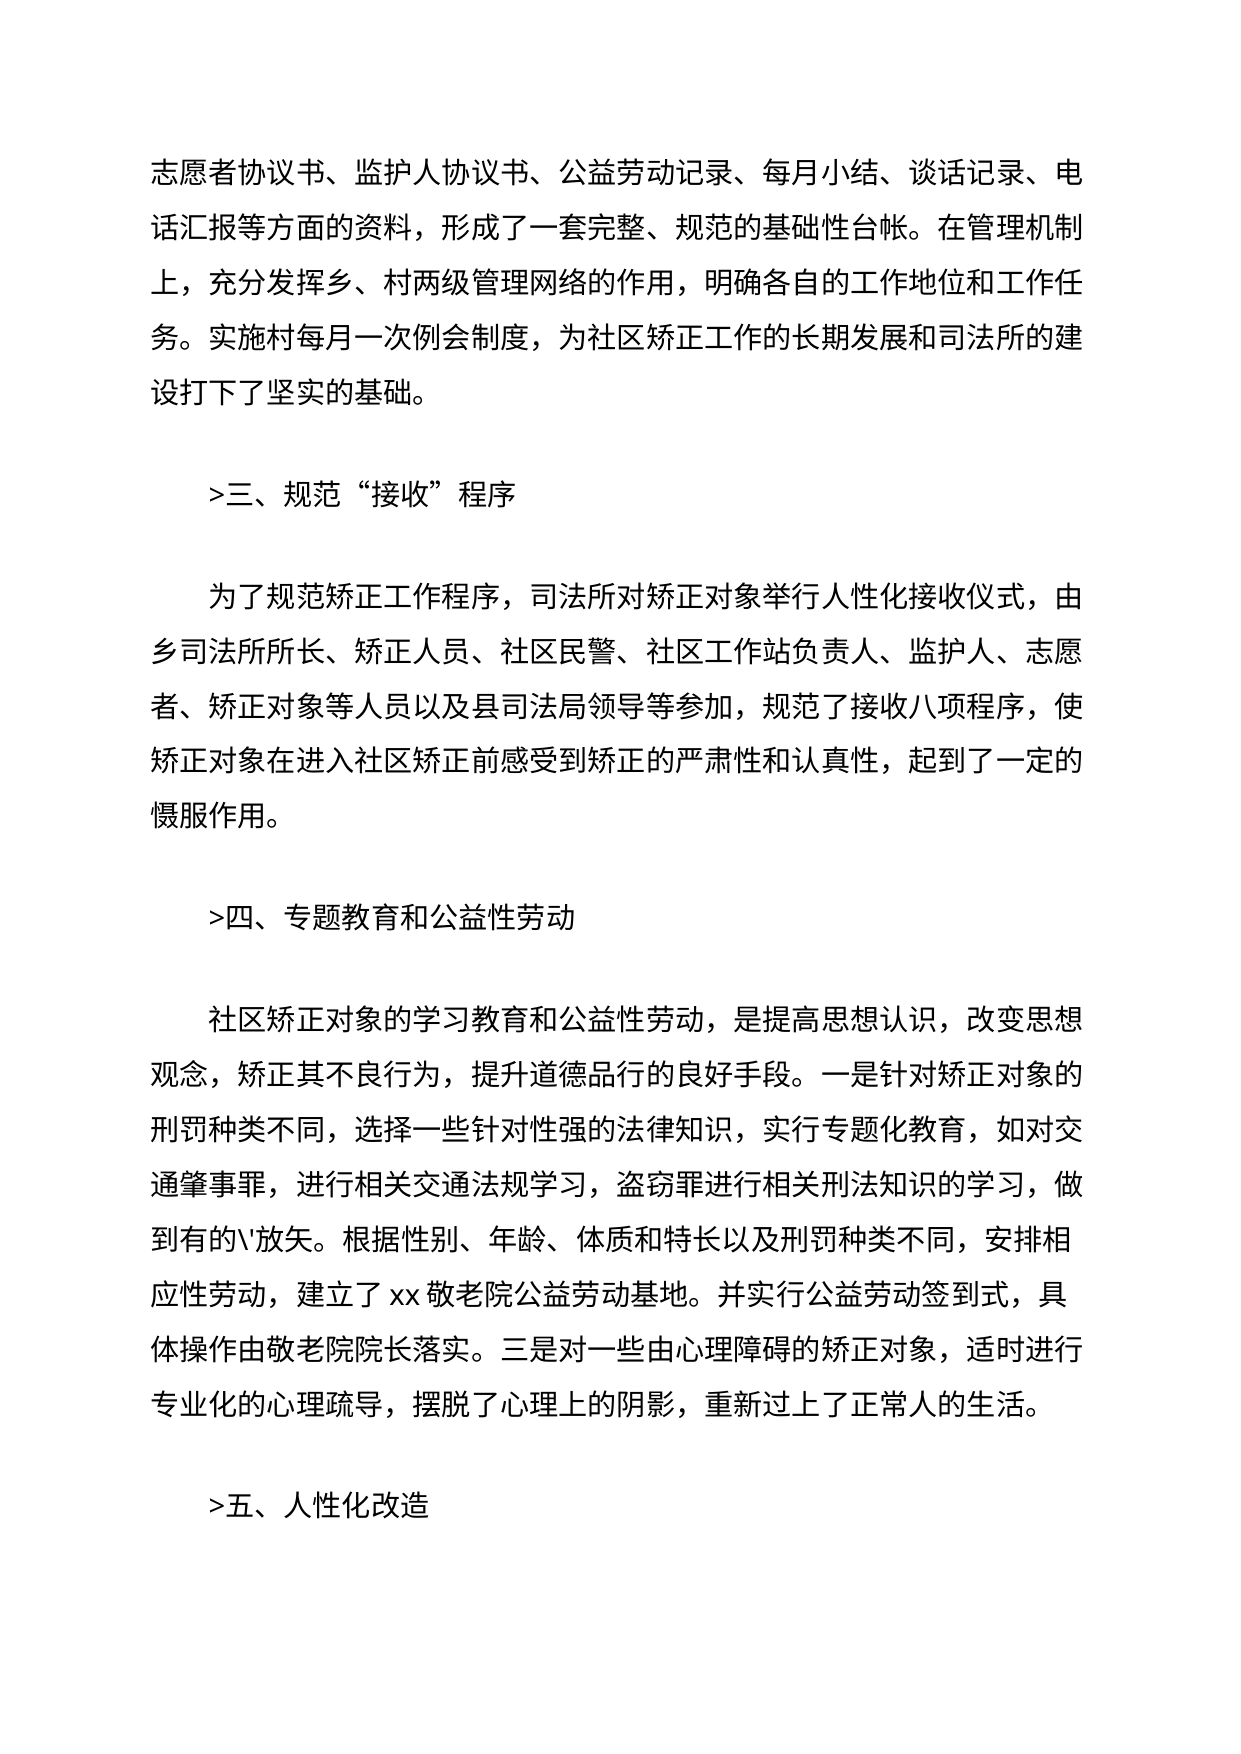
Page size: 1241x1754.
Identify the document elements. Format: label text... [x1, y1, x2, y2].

text >四、专题教育和公益性劳动 [150, 895, 1090, 937]
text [150, 150, 1090, 412]
text 社区矫正对象的学习教育和公益性劳动，是提高思想认识，改变思想观念，矫正其不良行为，提升道德品行的良好手段。一是针对矫正对象的刑罚种类不同，选择一些针对性强的法律知识，实行专题化教育，如对交通肇事罪，进行相关交通法规学习，盗窃罪进行相关刑法知识的学习，做到有的\'放矢。根据性别、年龄、体质和特长以及刑罚种类不同，安排相应性劳动，建立了xx敬老院公益劳动基地。并实行公益劳动签到式，具体操作由敬老院院长落实。三是对一些由心理障碍的矫正对象，适时进行专业化的心理疏导，摆脱了心理上的阴影，重新过上了正常人的生活。 [150, 997, 1090, 1423]
text >五、人性化改造 [150, 1483, 1090, 1525]
text >三、规范“接收”程序 [150, 471, 1090, 514]
text 为了规范矫正工作程序，司法所对矫正对象举行人性化接收仪式，由乡司法所所长、矫正人员、社区民警、社区工作站负责人、监护人、志愿者、矫正对象等人员以及县司法局领导等参加，规范了接收八项程序，使矫正对象在进入社区矫正前感受到矫正的严肃性和认真性，起到了一定的慑服作用。 [150, 573, 1090, 835]
